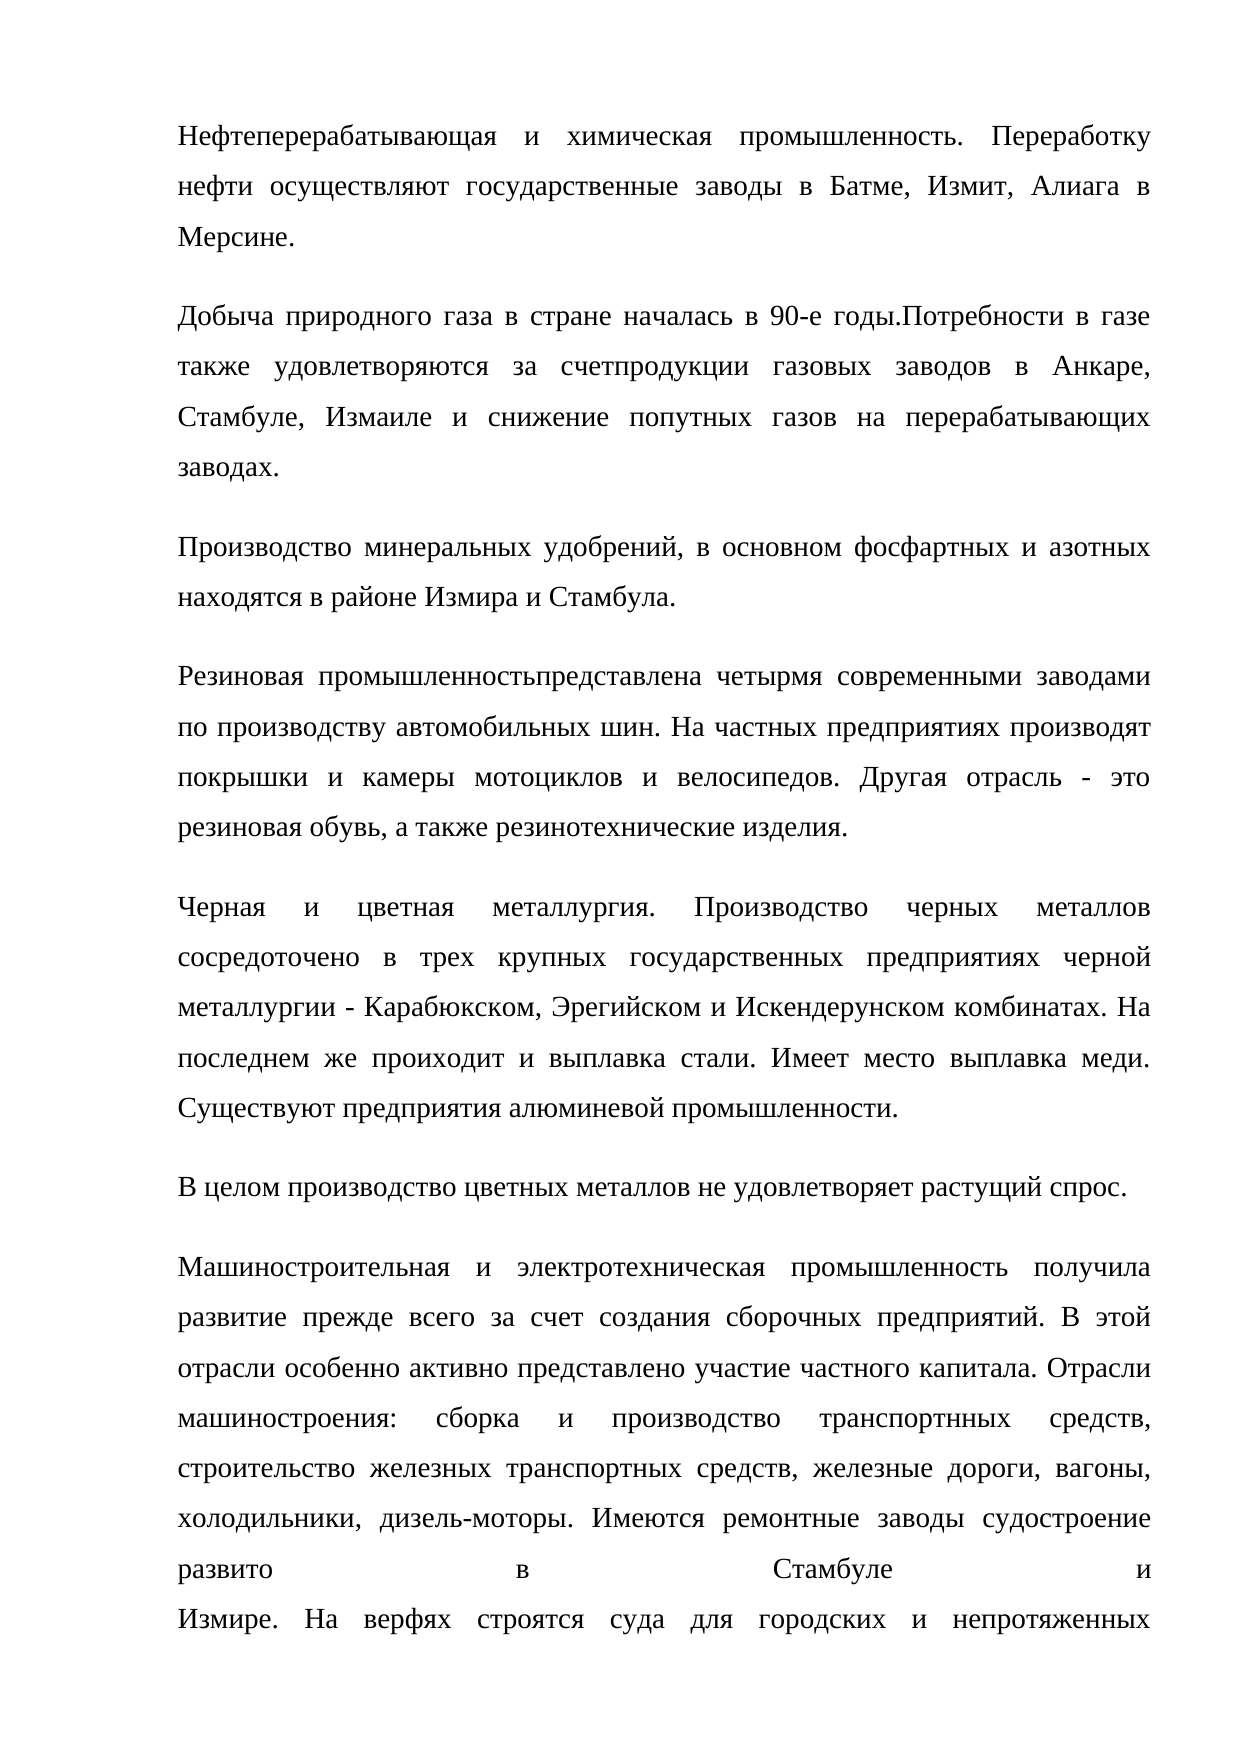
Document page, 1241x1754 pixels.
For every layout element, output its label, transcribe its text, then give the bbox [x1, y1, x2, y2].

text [177, 1249, 1152, 1635]
text Черная и цветная металлургия. Производство черных металлов сосредоточено в трех крупных государственных предприятиях черной металлургии - Карабюкском, Эрегийском и Искендерунском комбинатах. На последнем же проиходит и выплавка стали. Имеет место выплавка меди. Существуют предприятия алюминевой промышленности. [177, 889, 1152, 1124]
text Нефтеперерабатывающая и химическая промышленность. Переработку нефти осуществляют государственные заводы в Батме, Измит, Алиага в Мерсине. [177, 118, 1152, 252]
text Производство минеральных удобрений, в основном фосфартных и азотных находятся в районе Измира и Стамбула. [177, 529, 1152, 612]
text В целом производство цветных металлов не удовлетворяет растущий спрос. [177, 1169, 1152, 1203]
text Резиновая промышленностьпредставлена четырмя современными заводами по производству автомобильных шин. На частных предприятиях производят покрышки и камеры мотоциклов и велосипедов. Другая отрасль - это резиновая обувь, а также резинотехнические изделия. [177, 658, 1152, 843]
text Добыча природного газа в стране началась в 90-е годы.Потребности в газе также удовлетворяются за счетпродукции газовых заводов в Анкаре, Стамбуле, Измаиле и снижение попутных газов на перерабатывающих заводах. [177, 298, 1152, 483]
